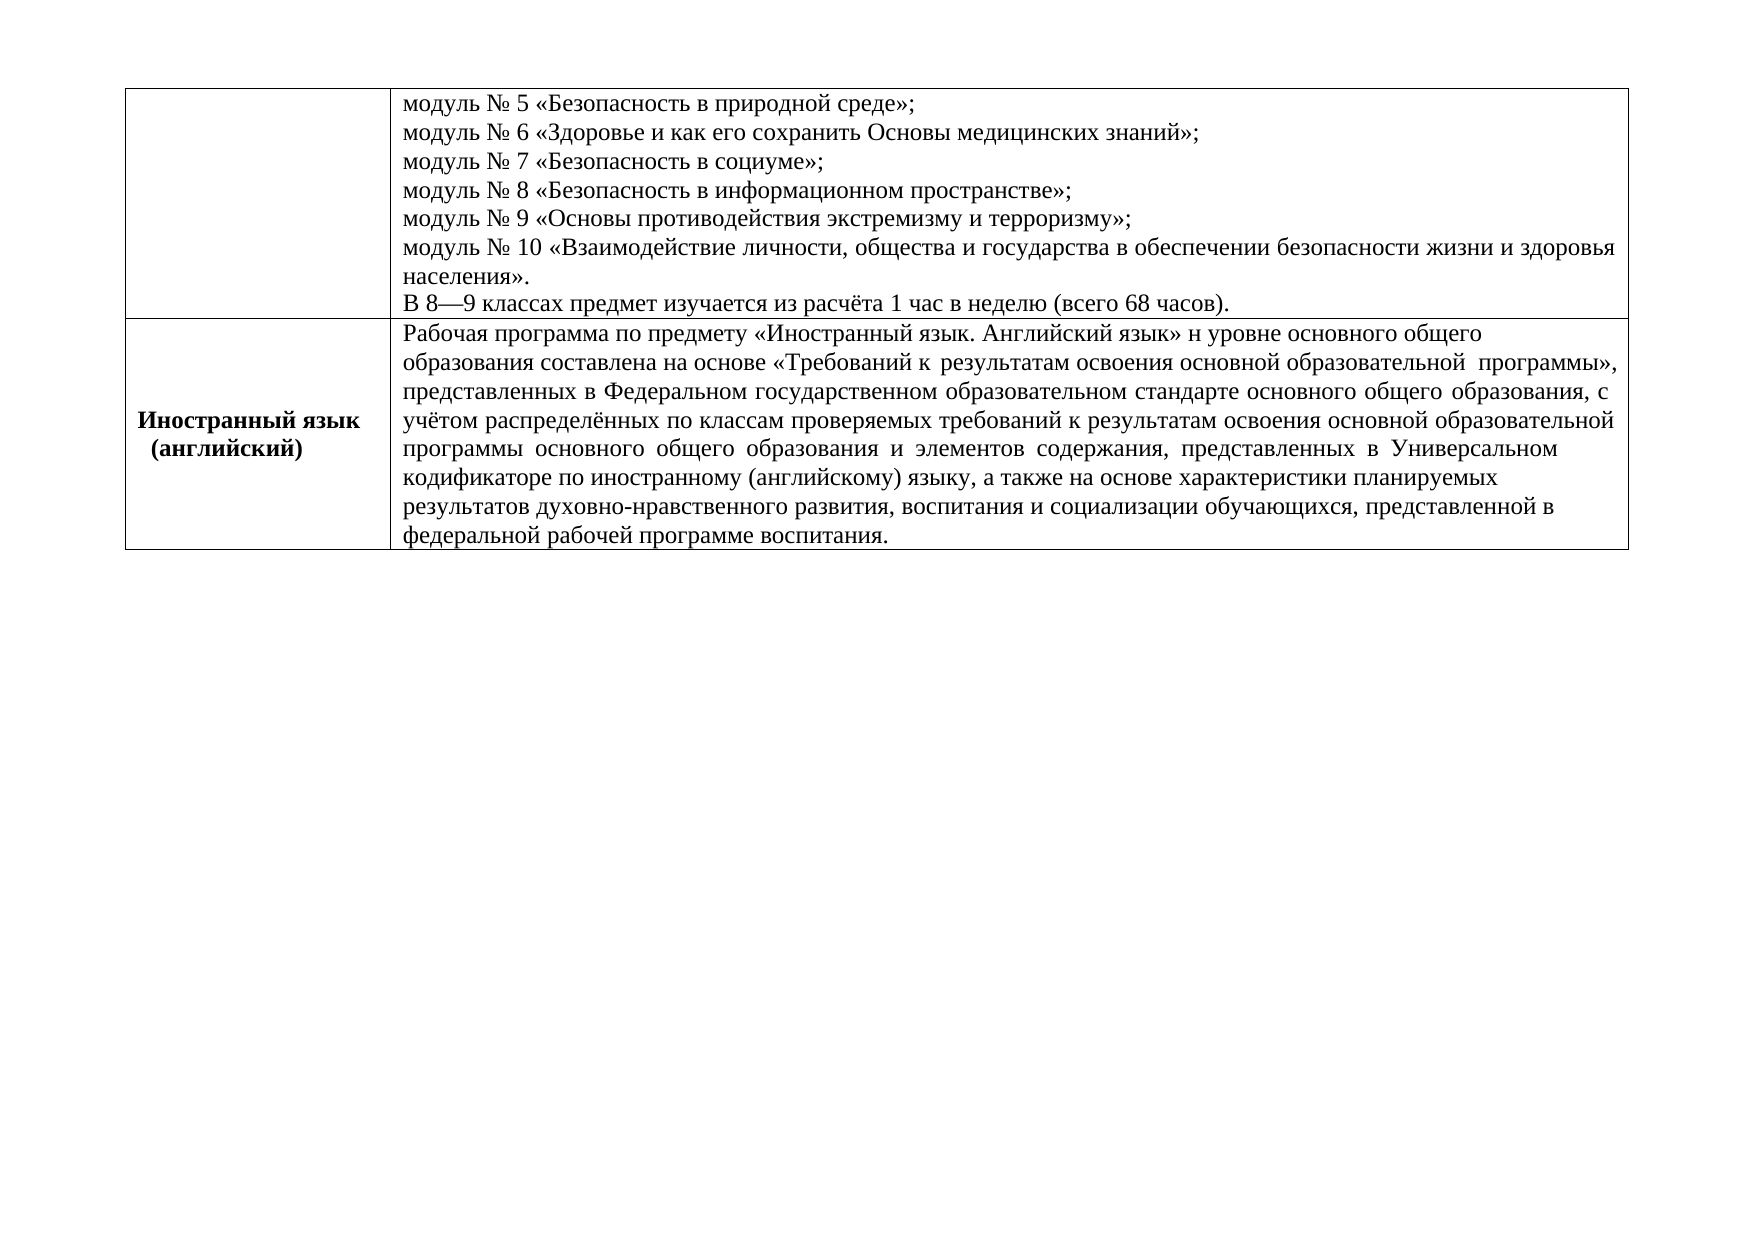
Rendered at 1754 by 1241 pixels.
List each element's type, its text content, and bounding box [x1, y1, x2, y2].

table_header [126, 89, 390, 317]
table_header модуль № 5 «Безопасность в природной среде»; модуль № 6 «Здоровье и как его сохранить Основы медицинских знаний»; модуль № 7 «Безопасность в социуме»; модуль № 8 «Безопасность в информационном пространстве»; модуль № 9 «Основы противодействия экстремизму и терроризму»; модуль № 10 «Взаимодействие личности, общества и государства в обеспечении безопасности жизни и здоровья населения». В 8—9 классах предмет изучается из расчёта 1 час в неделю (всего 68 часов). [391, 89, 1628, 317]
table_cell Рабочая программа по предмету «Иностранный язык. Английский язык» н уровне основного общего образования составлена на основе «Требований к результатам освоения основной образовательной программы», представленных в Федеральном государственном образовательном стандарте основного общего образования, с учётом распределённых по классам проверяемых требований к результатам освоения основной образовательной программы основного общего образования и элементов содержания, представленных в Универсальном кодификаторе по иностранному (английскому) языку, а также на основе характеристики планируемых результатов духовно-нравственного развития, воспитания и социализации обучающихся, представленной в федеральной рабочей программе воспитания. [391, 319, 1628, 548]
table_cell Иностранный язык (английский) [126, 319, 390, 548]
